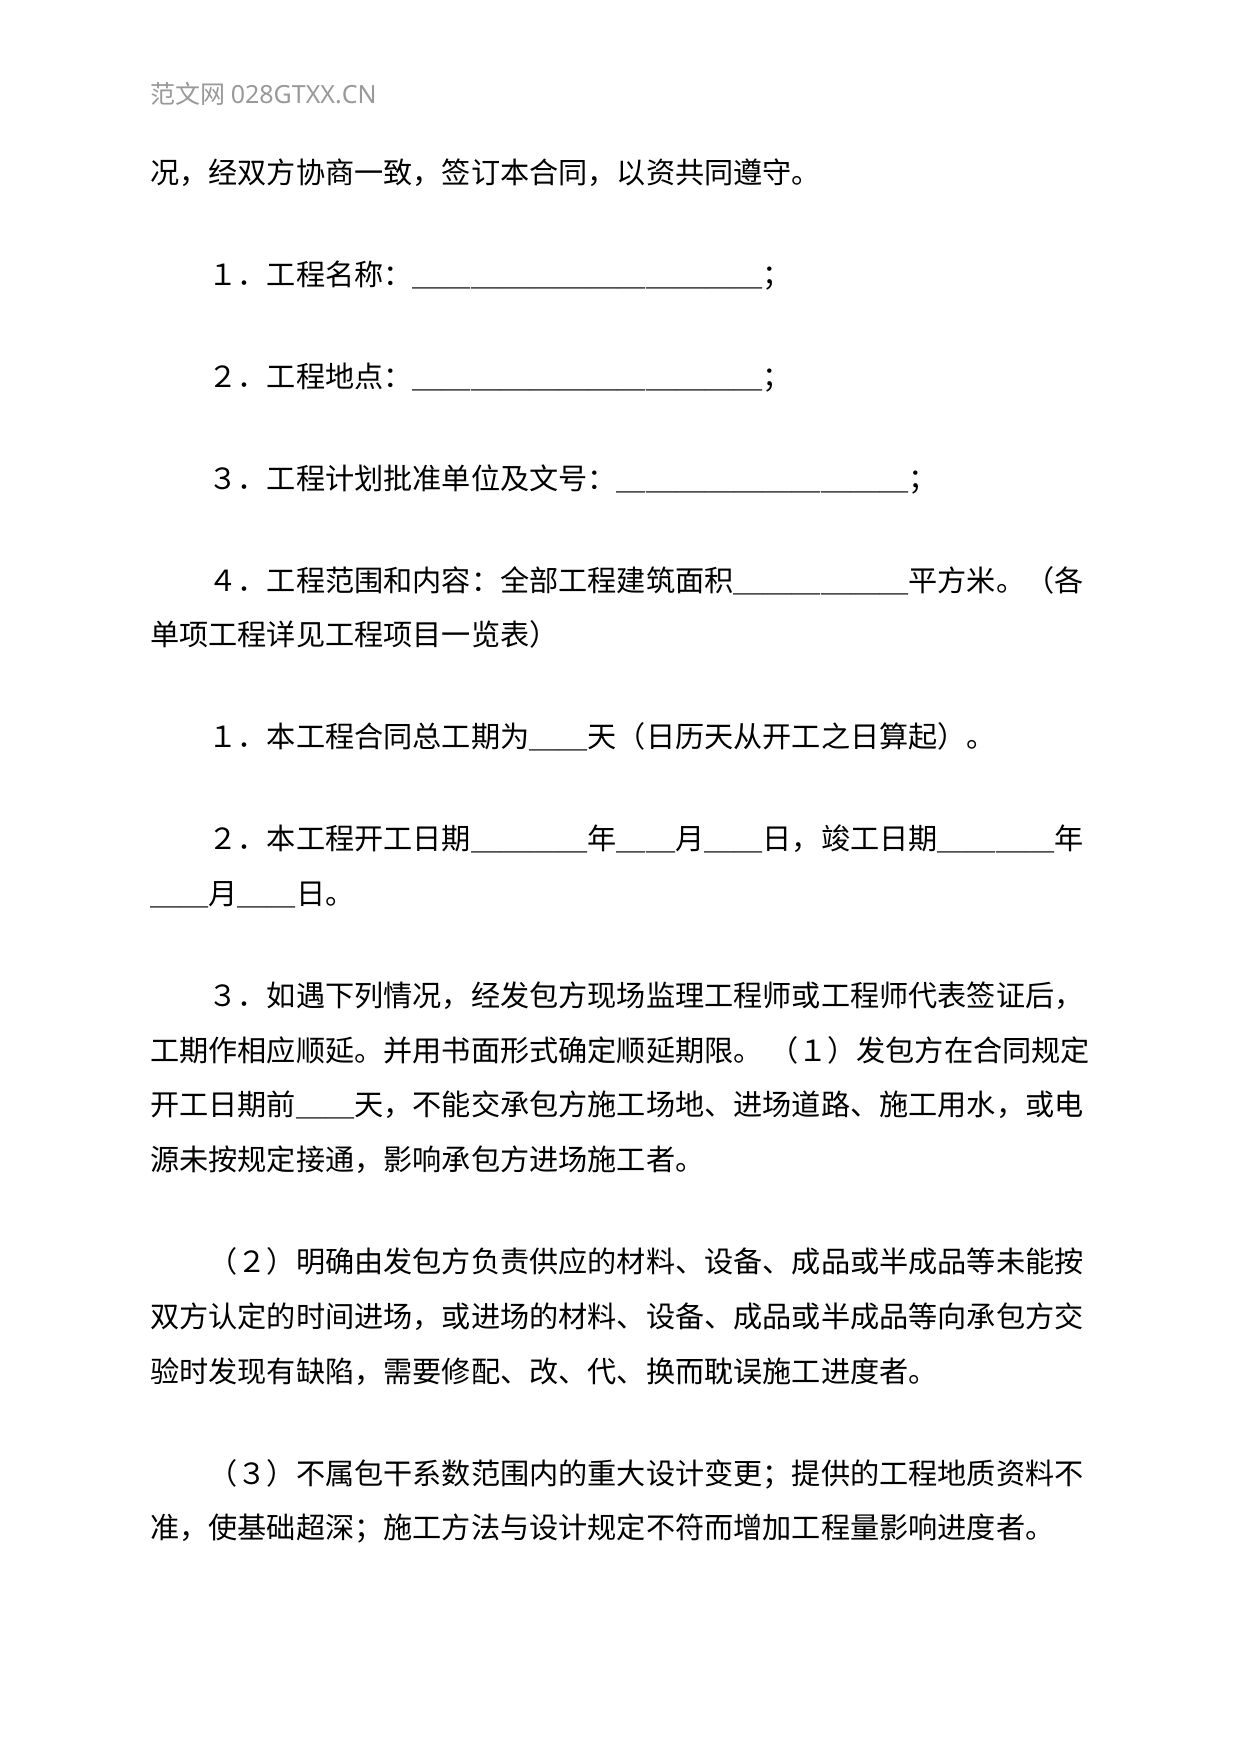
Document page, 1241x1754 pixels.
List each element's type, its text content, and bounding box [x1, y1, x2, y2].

text ２．本工程开工日期＿＿＿＿年＿＿月＿＿日，竣工日期＿＿＿＿年＿＿月＿＿日。 [150, 816, 1090, 913]
text １．本工程合同总工期为＿＿天（日历天从开工之日算起）。 [150, 714, 1090, 756]
text ２．工程地点：＿＿＿＿＿＿＿＿＿＿＿＿； [150, 353, 1090, 396]
text （３）不属包干系数范围内的重大设计变更；提供的工程地质资料不准，使基础超深；施工方法与设计规定不符而增加工程量影响进度者。 [150, 1450, 1090, 1547]
text ４．工程范围和内容：全部工程建筑面积＿＿＿＿＿＿平方米。（各单项工程详见工程项目一览表） [150, 557, 1090, 654]
text １．工程名称：＿＿＿＿＿＿＿＿＿＿＿＿； [150, 252, 1090, 294]
text （２）明确由发包方负责供应的材料、设备、成品或半成品等未能按双方认定的时间进场，或进场的材料、设备、成品或半成品等向承包方交验时发现有缺陷，需要修配、改、代、换而耽误施工进度者。 [150, 1239, 1090, 1391]
text ３．如遇下列情况，经发包方现场监理工程师或工程师代表签证后，工期作相应顺延。并用书面形式确定顺延期限。 （１）发包方在合同规定开工日期前＿＿天，不能交承包方施工场地、进场道路、施工用水，或电源未按规定接通，影响承包方进场施工者。 [150, 972, 1090, 1179]
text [150, 150, 1090, 192]
text ３．工程计划批准单位及文号：＿＿＿＿＿＿＿＿＿＿； [150, 455, 1090, 498]
